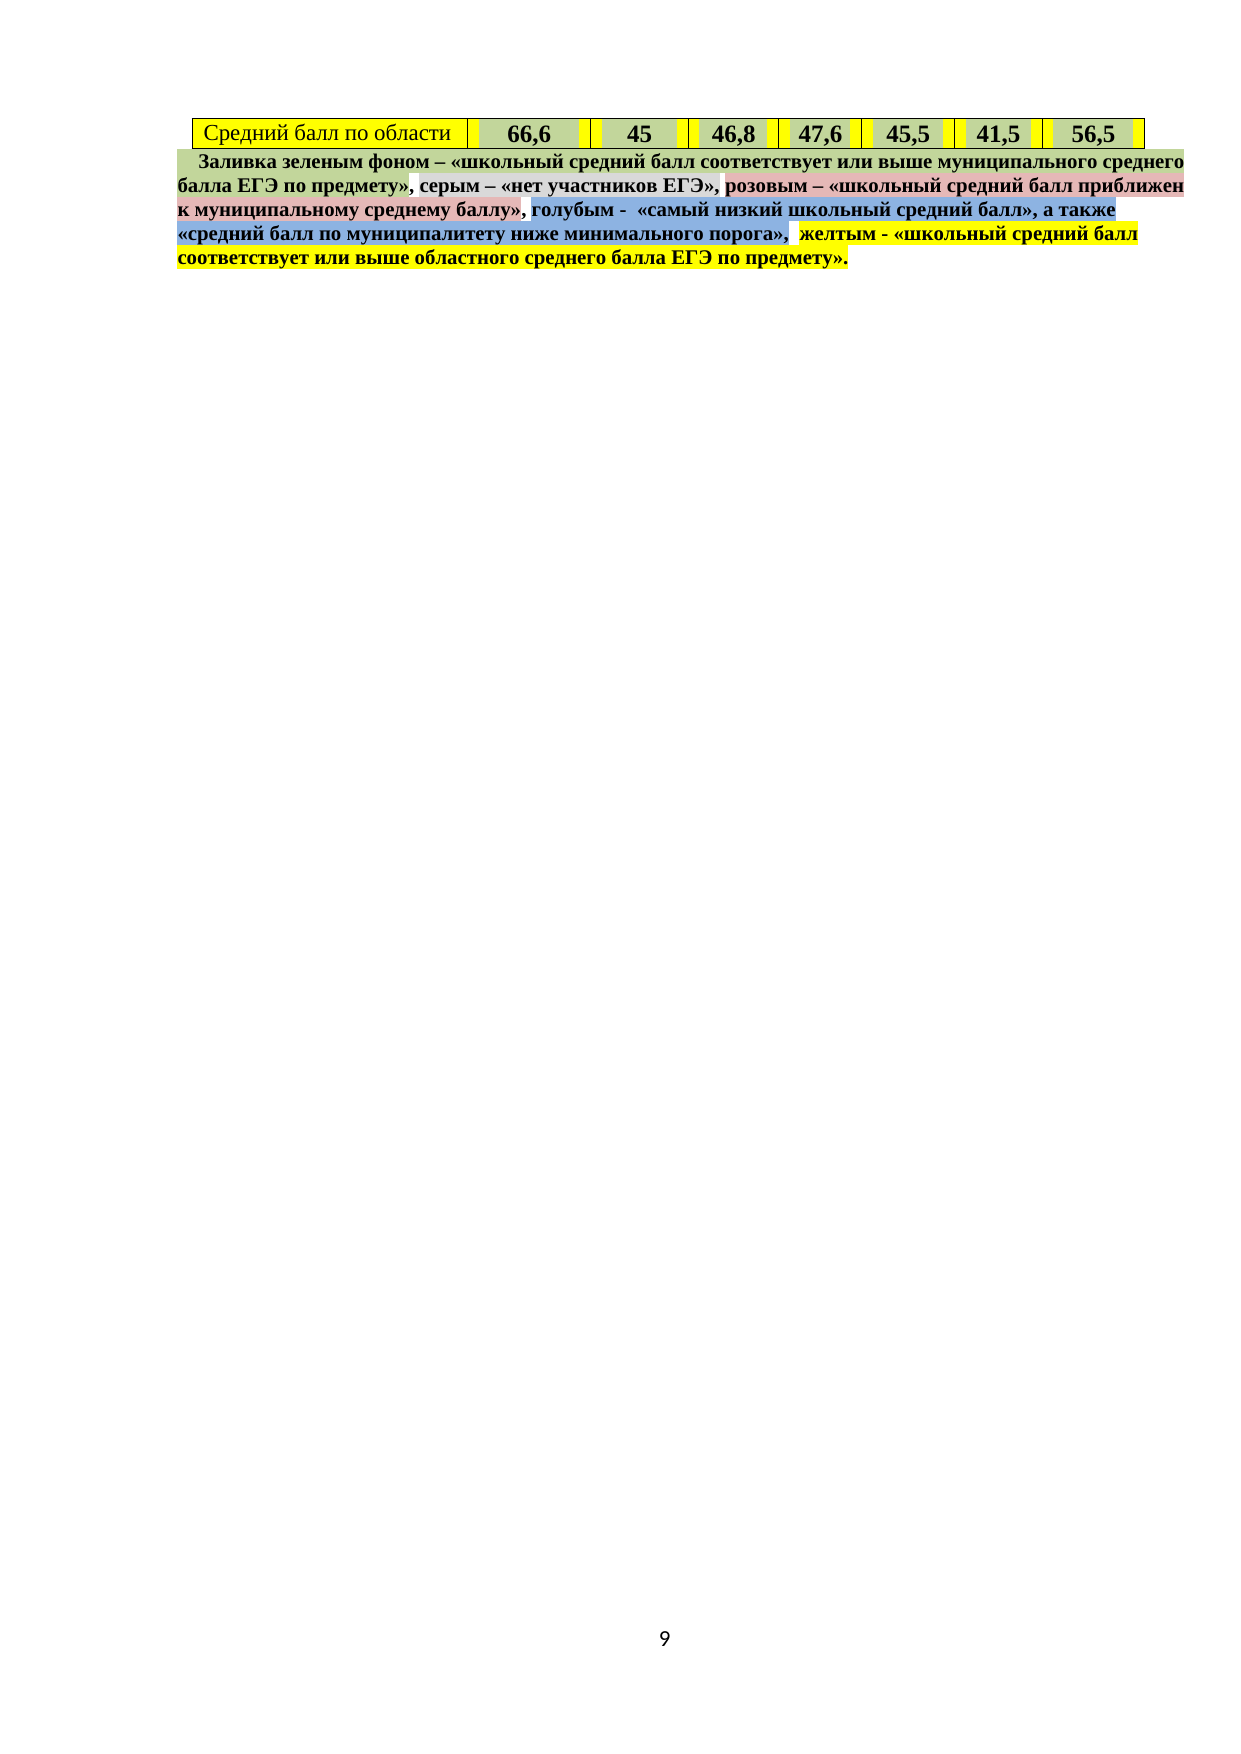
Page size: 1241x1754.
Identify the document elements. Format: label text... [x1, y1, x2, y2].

text Заливка зеленым фоном – «школьный средний балл соответствует или выше муниципального среднего балла ЕГЭ по предмету», серым – «нет участников ЕГЭ», розовым – «школьный средний балл приближен к муниципальному среднему баллу», голубым - «самый низкий школьный средний балл», а также «средний балл по муниципалитету ниже минимального порога», желтым - «школьный средний балл соответствует или выше областного среднего балла ЕГЭ по предмету». [848, 149, 1199, 269]
table_cell Средний балл по области [193, 119, 467, 148]
